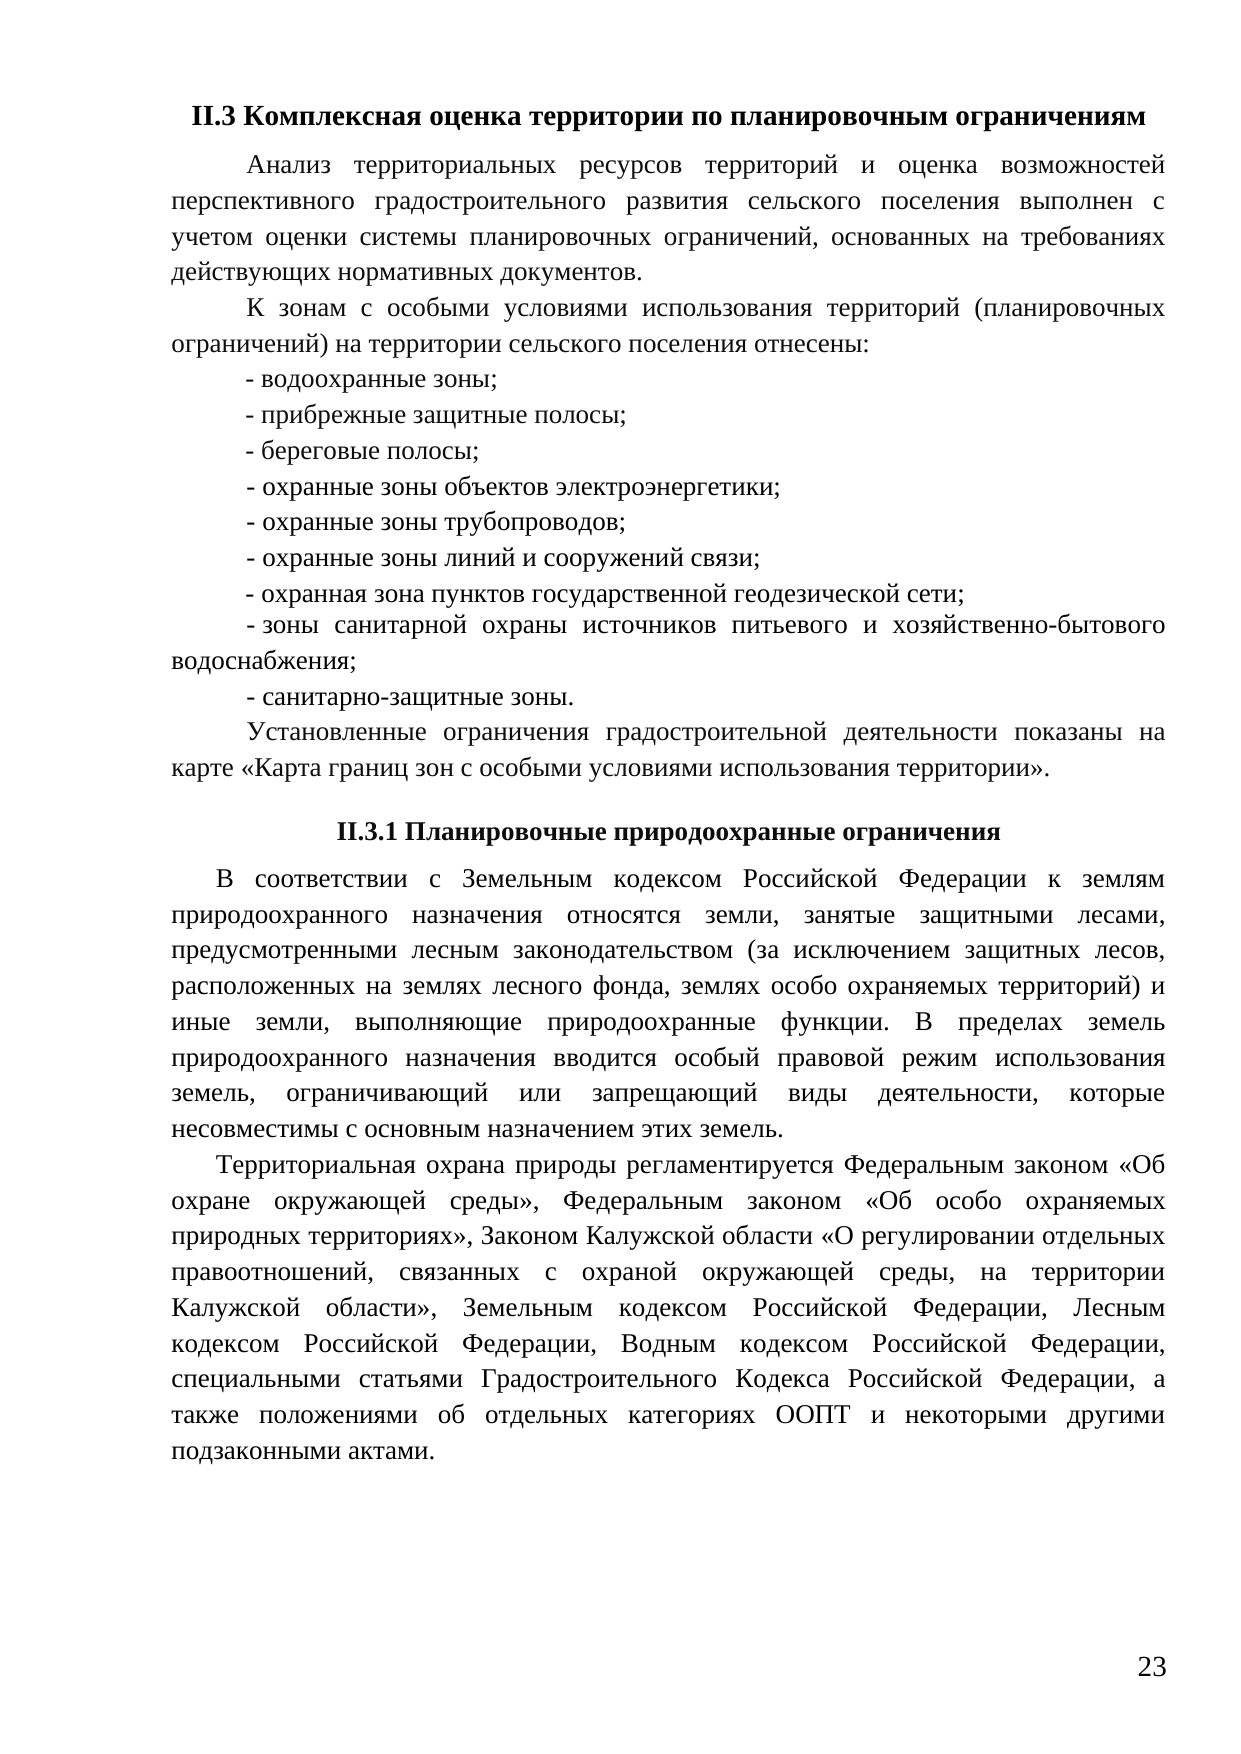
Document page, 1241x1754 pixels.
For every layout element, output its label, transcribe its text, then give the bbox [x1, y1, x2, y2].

text - прибрежные защитные полосы; [171, 398, 1167, 429]
text - охранные зоны объектов электроэнергетики; [171, 470, 1167, 501]
text - охранные зоны трубопроводов; [171, 506, 1167, 537]
subtitle II.3 Комплексная оценка территории по планировочным ограничениям [171, 98, 1167, 131]
text Территориальная охрана природы регламентируется Федеральным законом «Об охране окружающей среды», Федеральным законом «Об особо охраняемых природных территориях», Законом Калужской области «О регулировании отдельных правоотношений, связанных с охраной окружающей среды, на территории Калужской области», Земельным кодексом Российской Федерации, Лесным кодексом Российской Федерации, Водным кодексом Российской Федерации, специальными статьями Градостроительного Кодекса Российской Федерации, а также положениями об отдельных категориях ООПТ и некоторыми другими подзаконными актами. [171, 1148, 1167, 1465]
text - охранные зоны линий и сооружений связи; [171, 541, 1167, 572]
text - береговые полосы; [171, 434, 1167, 465]
text Анализ территориальных ресурсов территорий и оценка возможностей перспективного градостроительного развития сельского поселения выполнен с учетом оценки системы планировочных ограничений, основанных на требованиях действующих нормативных документов. [171, 148, 1167, 287]
text Установленные ограничения градостроительной деятельности показаны на карте «Карта границ зон с особыми условиями использования территории». [171, 715, 1167, 782]
text В соответствии с Земельным кодексом Российской Федерации к землям природоохранного назначения относятся земли, занятые защитными лесами, предусмотренными лесным законодательством (за исключением защитных лесов, расположенных на землях лесного фонда, землях особо охраняемых территорий) и иные земли, выполняющие природоохранные функции. В пределах земель природоохранного назначения вводится особый правовой режим использования земель, ограничивающий или запрещающий виды деятельности, которые несовместимы с основным назначением этих земель. [171, 862, 1167, 1143]
text - водоохранные зоны; [171, 363, 1167, 394]
text - охранная зона пунктов государственной геодезической сети; [171, 577, 1167, 608]
text - зоны санитарной охраны источников питьевого и хозяйственно-бытового водоснабжения; [171, 608, 1167, 675]
text - санитарно-защитные зоны. [171, 679, 1167, 711]
text К зонам с особыми условиями использования территорий (планировочных ограничений) на территории сельского поселения отнесены: [171, 291, 1167, 358]
subtitle II.3.1 Планировочные природоохранные ограничения [171, 816, 1167, 847]
